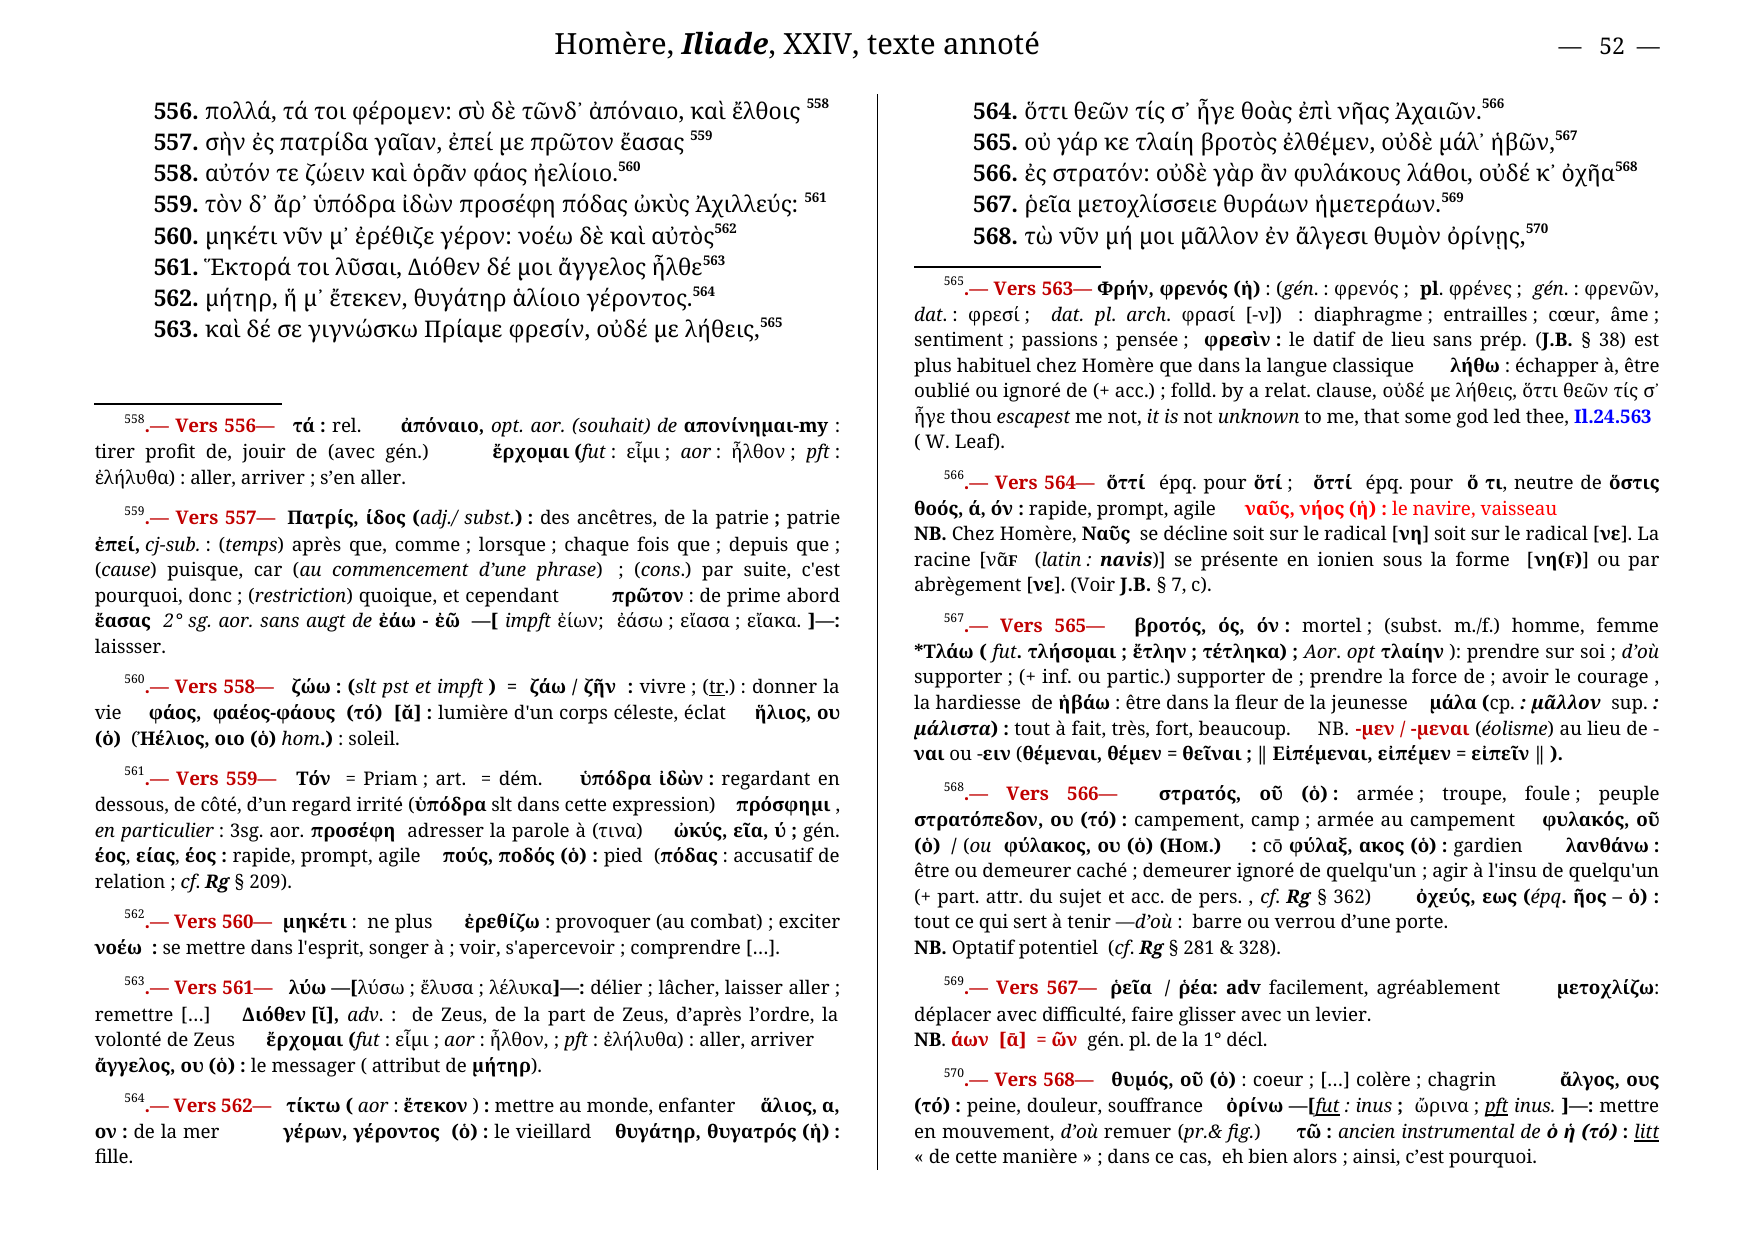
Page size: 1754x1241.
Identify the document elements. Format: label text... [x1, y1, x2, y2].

text 556. πολλά, τά τοι φέρομεν: σὺ δὲ τῶνδ᾽ ἀπόναιο, καὶ ἔλθοις [153, 94, 840, 126]
text 568. τὼ νῦν μή μοι μᾶλλον ἐν ἄλγεσι θυμὸν ὀρίνῃς, [973, 219, 1659, 251]
text 565. οὐ γάρ κε τλαίη βροτὸς ἐλθέμεν, οὐδὲ μάλ᾽ ἡβῶν, [973, 126, 1659, 157]
text 560. μηκέτι νῦν μ᾽ ἐρέθιζε γέρον: νοέω δὲ καὶ αὐτὸς [153, 219, 840, 251]
text 561. Ἕκτορά τοι λῦσαι, Διόθεν δέ μοι ἄγγελος ἦλθε [153, 251, 840, 282]
text 557. σὴν ἐς πατρίδα γαῖαν, ἐπεί με πρῶτον ἔασας [153, 126, 840, 157]
text 564. ὅττι θεῶν τίς σ᾽ ἦγε θοὰς ἐπὶ νῆας Ἀχαιῶν. [973, 94, 1659, 126]
text 567. ῥεῖα μετοχλίσσειε θυράων ἡμετεράων. [973, 188, 1659, 219]
text 566. ἐς στρατόν: οὐδὲ γὰρ ἂν φυλάκους λάθοι, οὐδέ κ᾽ ὀχῆα [973, 157, 1659, 188]
text 559. τὸν δ᾽ ἄρ᾽ ὑπόδρα ἰδὼν προσέφη πόδας ὠκὺς Ἀχιλλεύς: [153, 188, 840, 219]
text 558. αὐτόν τε ζώειν καὶ ὁρᾶν φάος ἠελίοιο. [153, 157, 840, 188]
text 563. καὶ δέ σε γιγνώσκω Πρίαμε φρεσίν, οὐδέ με λήθεις, [153, 313, 840, 344]
text 562. μήτηρ, ἥ μ᾽ ἔτεκεν, θυγάτηρ ἁλίοιο γέροντος. [153, 282, 840, 313]
